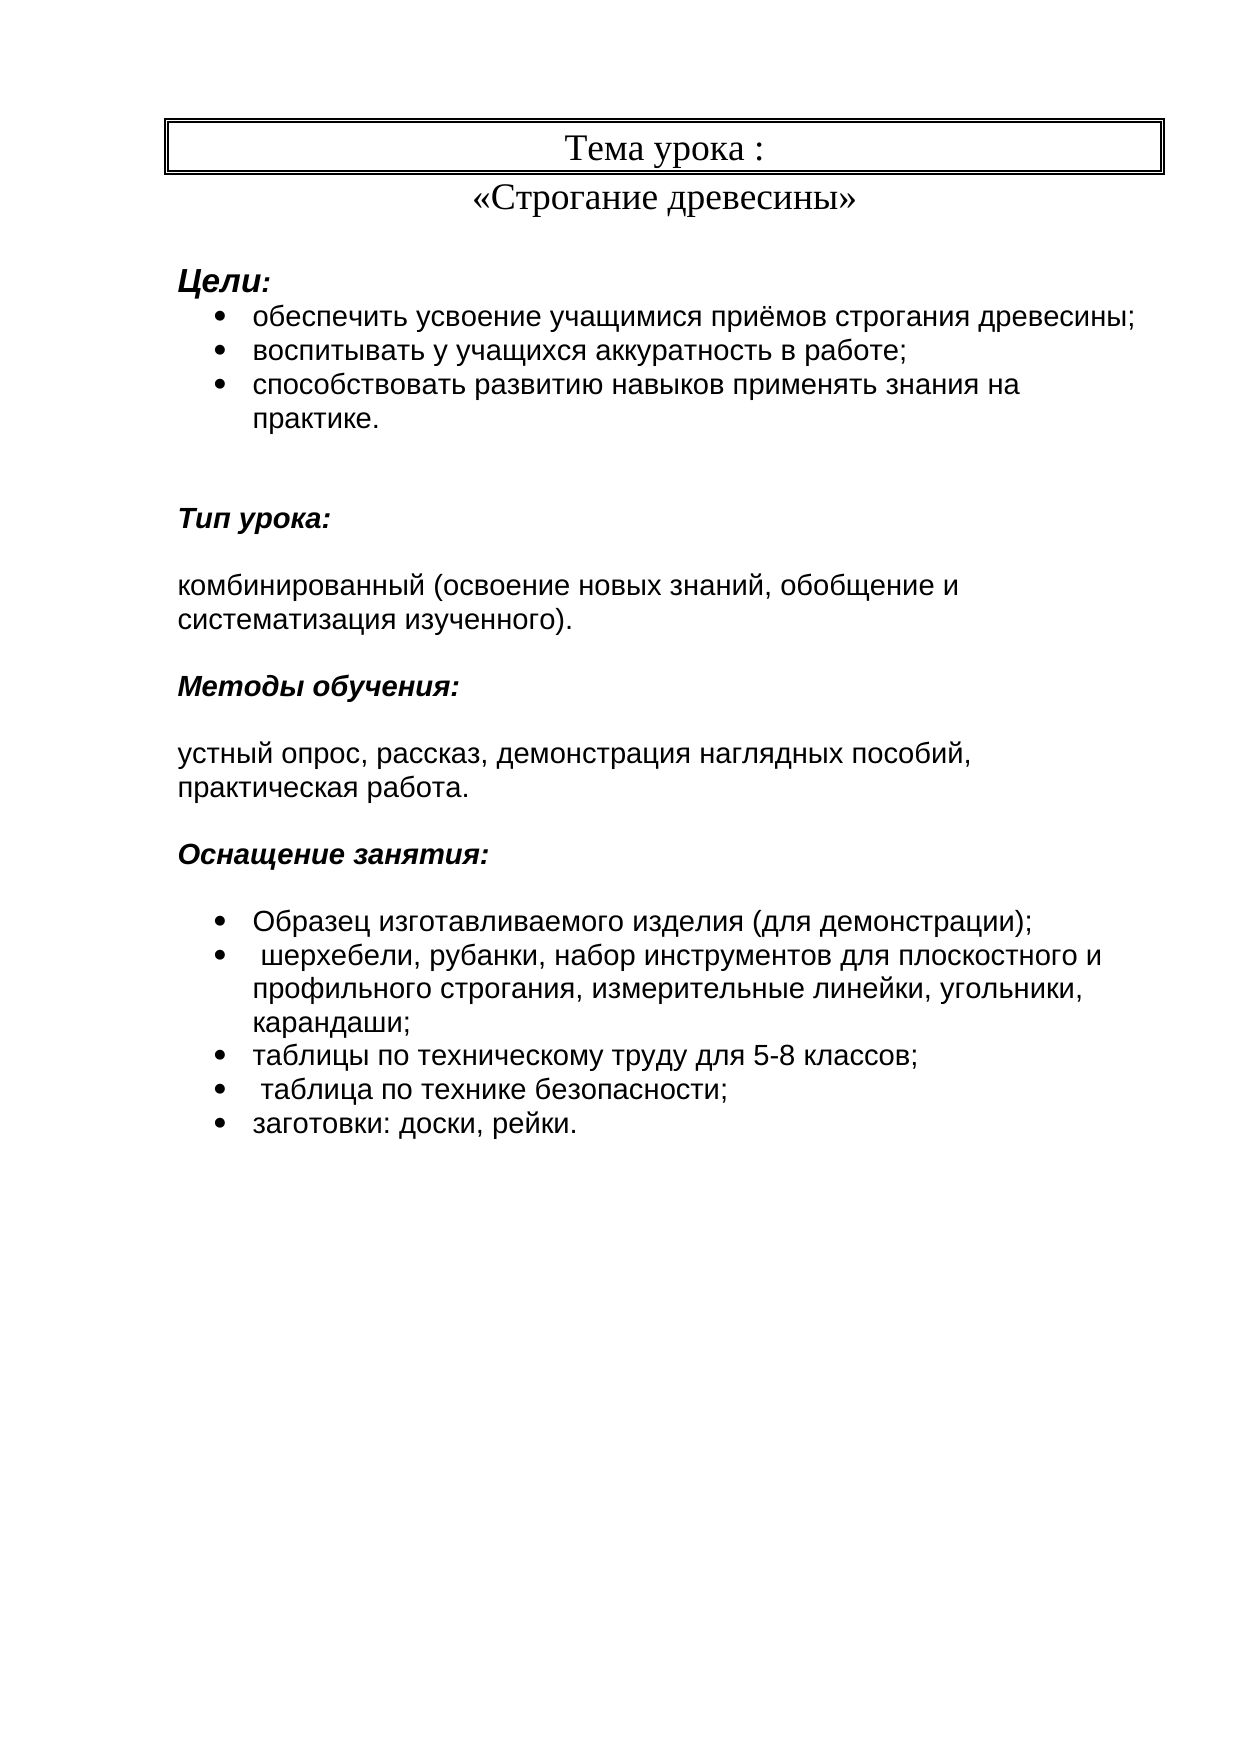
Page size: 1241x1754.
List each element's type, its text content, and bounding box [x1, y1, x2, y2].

text Методы обучения: [177, 669, 1152, 703]
text устный опрос, рассказ, демонстрация наглядных пособий, практическая работа. [177, 736, 1152, 803]
list воспитывать у учащихся аккуратность в работе; [215, 333, 1152, 367]
text комбинированный (освоение новых знаний, обобщение и систематизация изученного). [177, 568, 1152, 636]
text «Строгание древесины» [177, 175, 1152, 218]
list Образец изготавливаемого изделия (для демонстрации); [215, 904, 1152, 938]
text Цели: [177, 261, 1152, 299]
list обеспечить усвоение учащимися приёмов строгания древесины; [215, 299, 1152, 333]
list таблицы по техническому труду для 5-8 классов; [215, 1038, 1152, 1072]
text Оснащение занятия: [177, 837, 1152, 870]
list таблица по технике безопасности; [215, 1072, 1152, 1106]
list заготовки: доски, рейки. [215, 1106, 1152, 1140]
list способствовать развитию навыков применять знания на практике. [215, 367, 1152, 434]
text Тип урока: [177, 501, 1152, 535]
list шерхебели, рубанки, набор инструментов для плоскостного и профильного строгания, измерительные линейки, угольники, карандаши; [215, 938, 1152, 1038]
